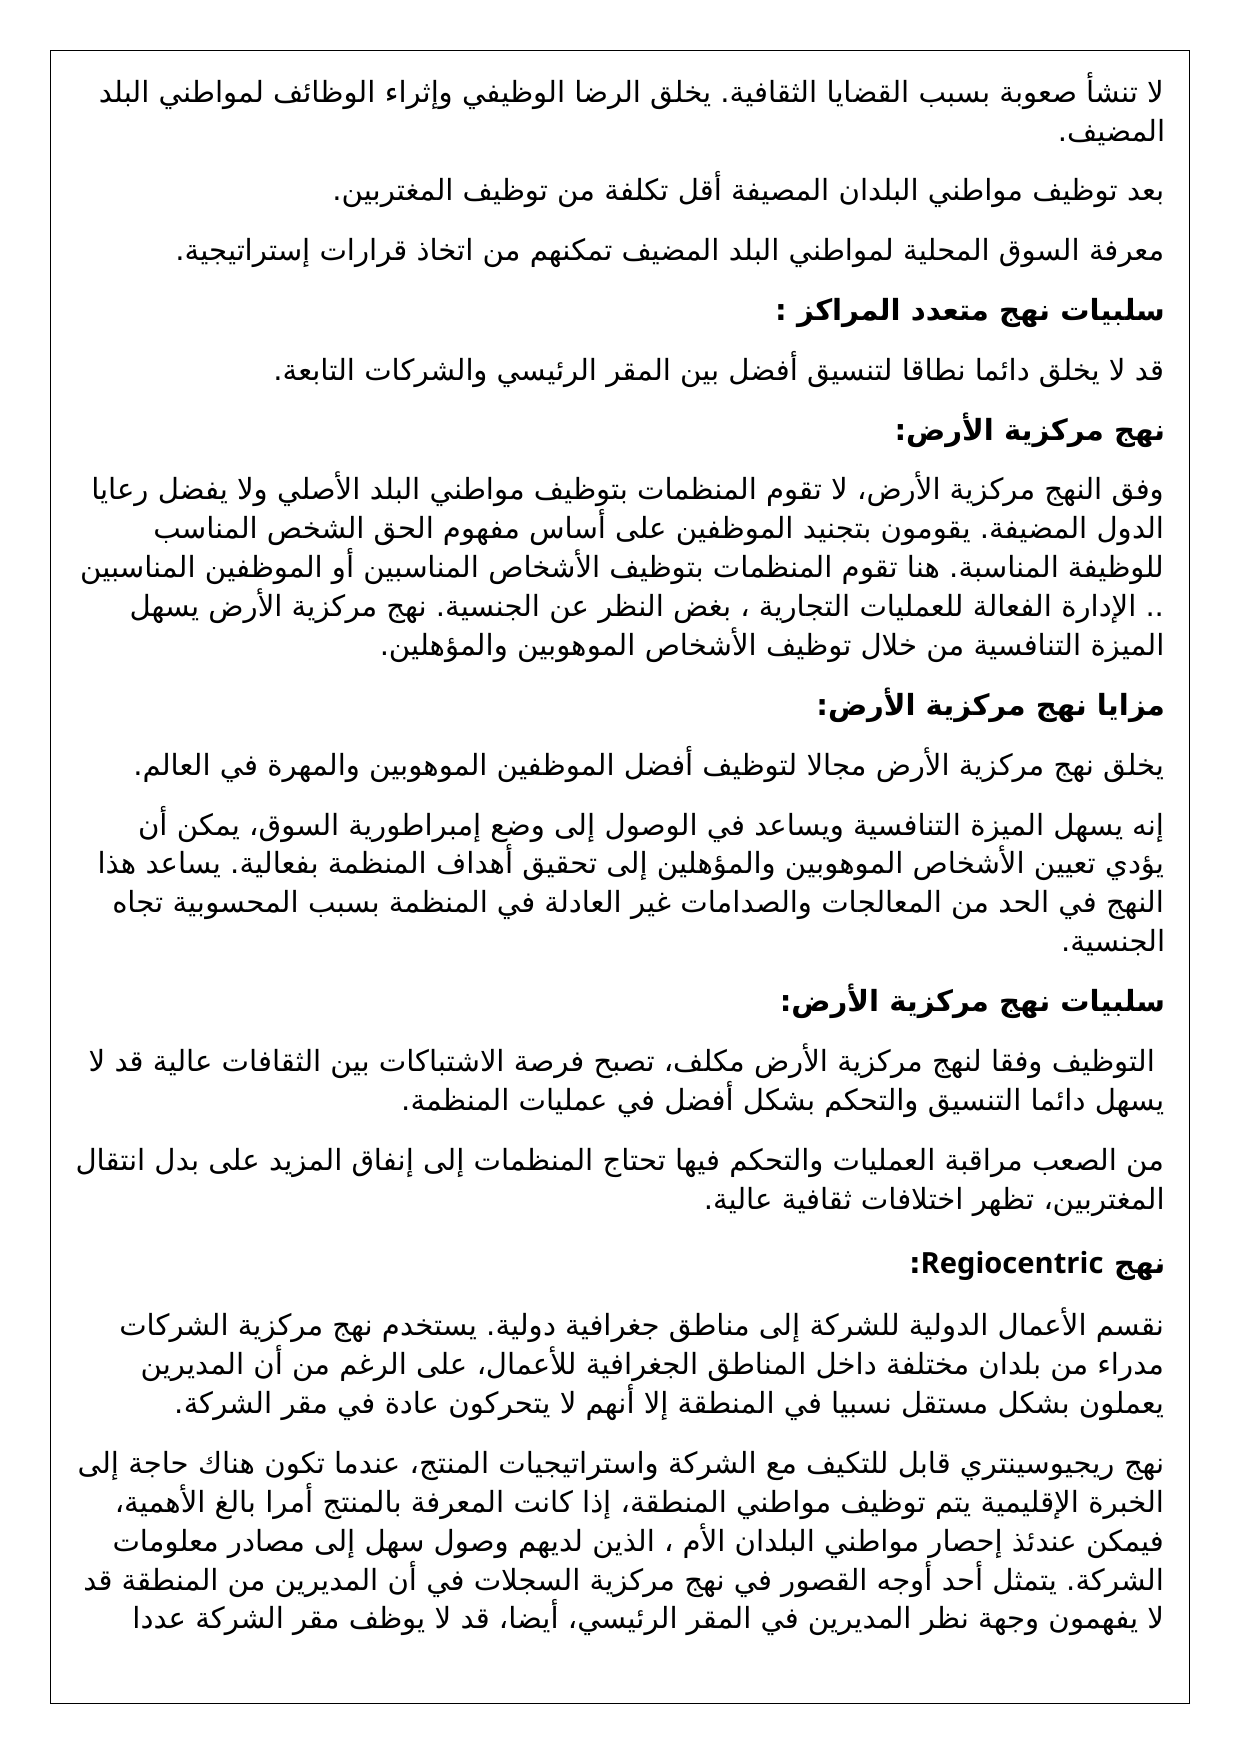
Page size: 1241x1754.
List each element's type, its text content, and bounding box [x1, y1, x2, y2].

text نهج مركزية الأرض: [75, 413, 1165, 447]
text قد لا يخلق دائما نطاقا لتنسيق أفضل بين المقر الرئيسي والشركات التابعة. [75, 353, 1165, 387]
text يخلق نهج مركزية الأرض مجالا لتوظيف أفضل الموظفين الموهوبين والمهرة في العالم. [75, 748, 1165, 782]
text نقسم الأعمال الدولية للشركة إلى مناطق جغرافية دولية. يستخدم نهج مركزية الشركات مدراء من بلدان مختلفة داخل المناطق الجغرافية للأعمال، على الرغم من أن المديرين يعملون بشكل مستقل نسبيا في المنطقة إلا أنهم لا يتحركون عادة في مقر الشركة. [75, 1308, 1165, 1420]
text وفق النهج مركزية الأرض، لا تقوم المنظمات بتوظيف مواطني البلد الأصلي ولا يفضل رعايا الدول المضيفة. يقومون بتجنيد الموظفين على أساس مفهوم الحق الشخص المناسب للوظيفة المناسبة. هنا تقوم المنظمات بتوظيف الأشخاص المناسبين أو الموظفين المناسبين .. الإدارة الفعالة للعمليات التجارية ، بغض النظر عن الجنسية. نهج مركزية الأرض يسهل الميزة التنافسية من خلال توظيف الأشخاص الموهوبين والمؤهلين. [75, 473, 1165, 662]
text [75, 1446, 1165, 1636]
text بعد توظيف مواطني البلدان المصيفة أقل تكلفة من توظيف المغتربين. [75, 174, 1165, 208]
text مزايا نهج مركزية الأرض: [75, 688, 1165, 722]
text معرفة السوق المحلية لمواطني البلد المضيف تمكنهم من اتخاذ قرارات إستراتيجية. [75, 233, 1165, 267]
text نهج Regiocentric: [75, 1242, 1165, 1282]
text إنه يسهل الميزة التنافسية ويساعد في الوصول إلى وضع إمبراطورية السوق، يمكن أن يؤدي تعيين الأشخاص الموهوبين والمؤهلين إلى تحقيق أهداف المنظمة بفعالية. يساعد هذا النهج في الحد من المعالجات والصدامات غير العادلة في المنظمة بسبب المحسوبية تجاه الجنسية. [75, 808, 1165, 959]
text من الصعب مراقبة العمليات والتحكم فيها تحتاج المنظمات إلى إنفاق المزيد على بدل انتقال المغتربين، تظهر اختلافات ثقافية عالية. [75, 1143, 1165, 1216]
text سلبيات نهج متعدد المراكز : [75, 293, 1165, 327]
text سلبيات نهج مركزية الأرض: [75, 984, 1165, 1018]
text التوظيف وفقا لنهج مركزية الأرض مكلف، تصبح فرصة الاشتباكات بين الثقافات عالية قد لا يسهل دائما التنسيق والتحكم بشكل أفضل في عمليات المنظمة. [75, 1044, 1165, 1117]
text لا تنشأ صعوبة بسبب القضايا الثقافية. يخلق الرضا الوظيفي وإثراء الوظائف لمواطني البلد المضيف. [75, 75, 1165, 148]
